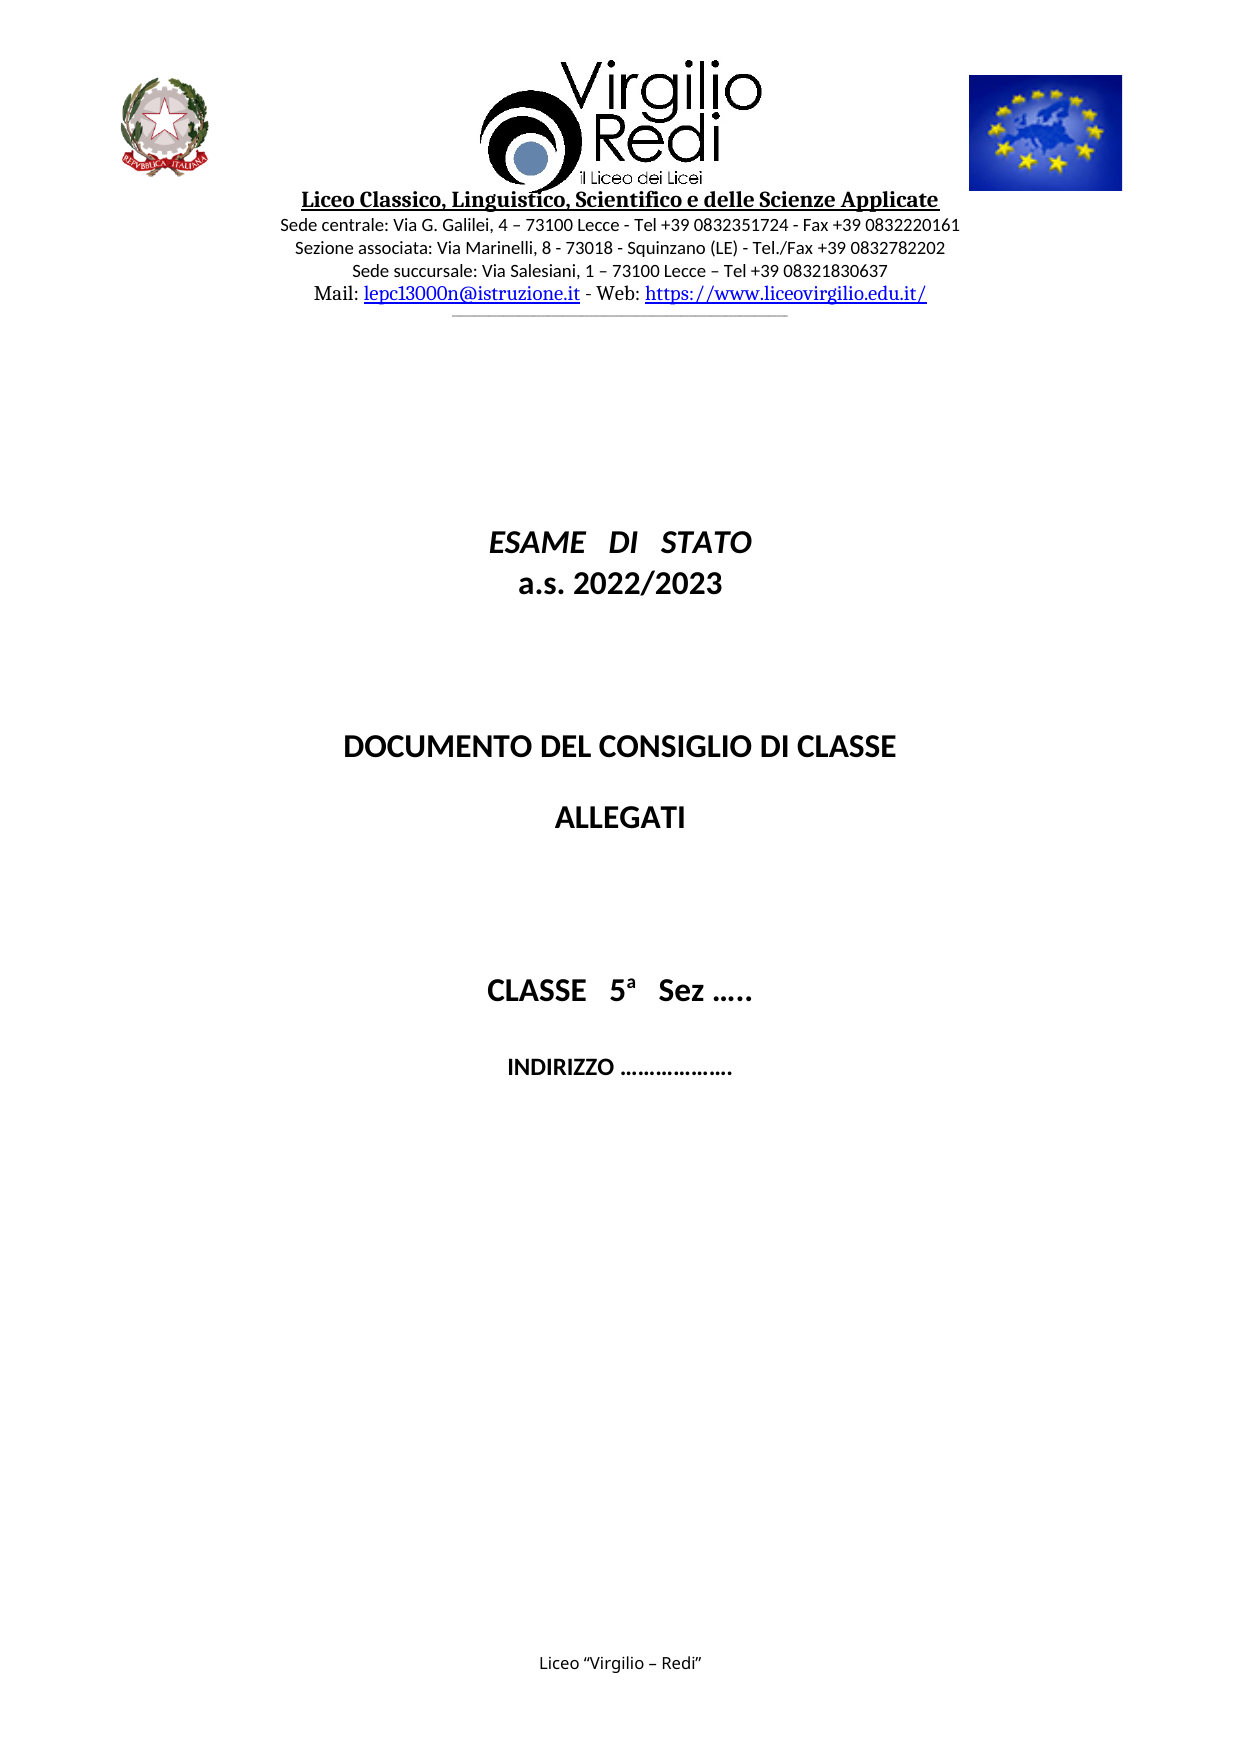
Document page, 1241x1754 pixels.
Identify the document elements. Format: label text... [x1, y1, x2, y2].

text CLASSE 5a Sez ….. [118, 969, 1122, 1010]
text ESAME DI STATO [118, 522, 1122, 562]
text a.s. 2022/2023 [118, 562, 1122, 603]
text ALLEGATI [118, 796, 1122, 837]
picture [118, 75, 211, 179]
picture [969, 75, 1123, 191]
picture [467, 46, 775, 206]
text DOCUMENTO DEL CONSIGLIO DI CLASSE [118, 725, 1122, 766]
text INDIRIZZO ………………. [118, 1051, 1122, 1081]
